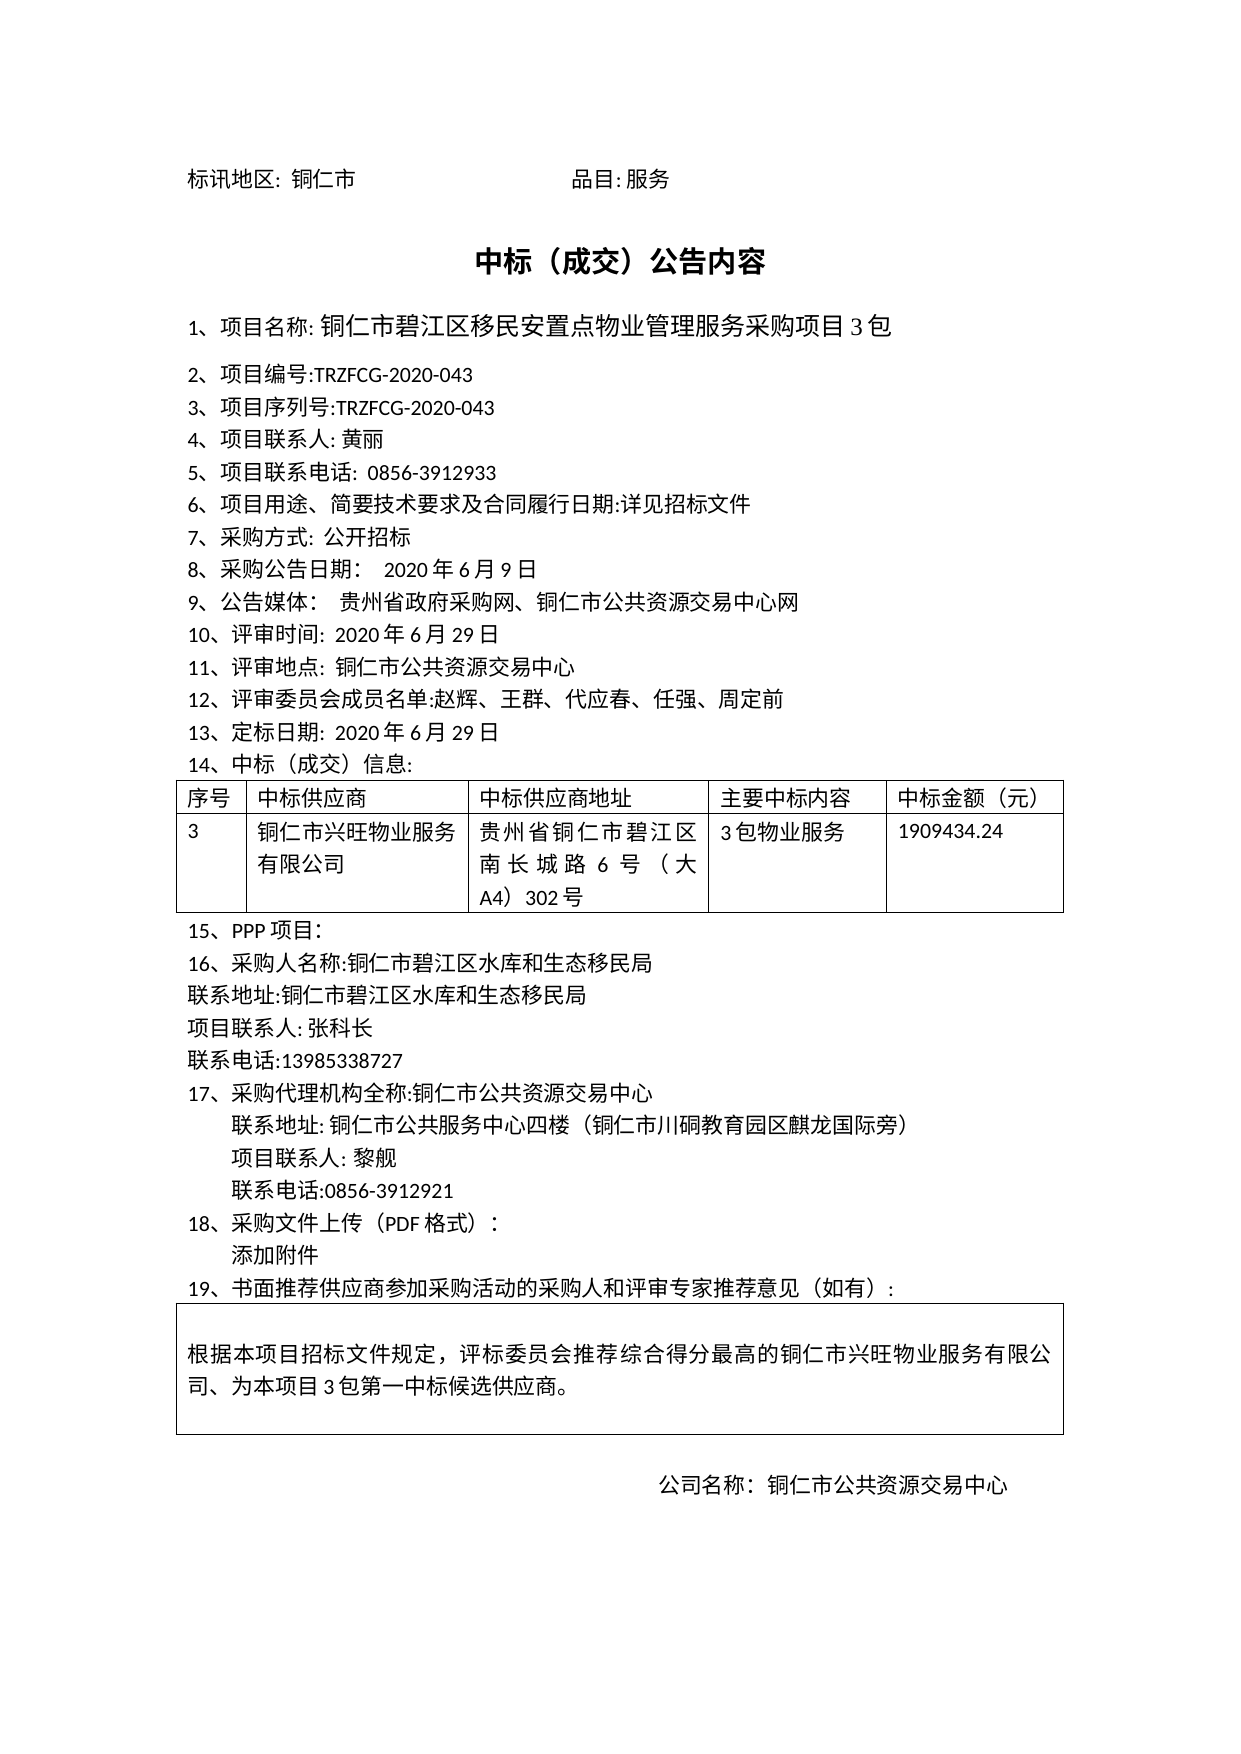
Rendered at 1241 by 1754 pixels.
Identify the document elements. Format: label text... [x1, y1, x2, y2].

text 13、定标日期: 2020年6月29日 [187, 714, 1053, 747]
text 10、评审时间: 2020年6月29日 [187, 617, 1053, 649]
text 联系地址:铜仁市碧江区水库和生态移民局 [187, 978, 1053, 1010]
table_cell 贵州省铜仁市碧江区南长城路6号（大A4）302号 [469, 814, 708, 912]
text 8、采购公告日期： 2020年6月9日 [187, 552, 1053, 584]
text 联系地址: 铜仁市公共服务中心四楼（铜仁市川硐教育园区麒龙国际旁） [187, 1108, 1053, 1140]
table_header 主要中标内容 [709, 781, 886, 813]
text 项目联系人: 黎舰 [353, 1140, 1053, 1173]
text 公司名称：铜仁市公共资源交易中心 [187, 1467, 1053, 1500]
text 联系电话:0856-3912921 [187, 1173, 1053, 1205]
text 6、项目用途、简要技术要求及合同履行日期:详见招标文件 [187, 487, 1053, 519]
text 11、评审地点: 铜仁市公共资源交易中心 [187, 649, 1053, 682]
table_cell 1909434.24 [887, 814, 1063, 912]
text 14、中标（成交）信息: [187, 747, 1053, 779]
text 5、项目联系电话: 0856-3912933 [187, 454, 1053, 487]
table_header 序号 [177, 781, 246, 813]
text 3、项目序列号:TRZFCG-2020-043 [187, 389, 1053, 422]
text 15、PPP项目： [187, 913, 1053, 945]
text 项目联系人: 黎舰 [187, 1140, 346, 1173]
text 添加附件 [187, 1238, 1053, 1270]
table_header 中标金额（元） [887, 781, 1063, 813]
text 联系电话:13985338727 [187, 1043, 1053, 1075]
table_cell 3包物业服务 [709, 814, 886, 912]
table_header 中标供应商 [247, 781, 468, 813]
list 2、项目编号:TRZFCG-2020-043 [187, 357, 1053, 389]
text 项目联系人: 张科长 [187, 1010, 1053, 1043]
text 12、评审委员会成员名单:赵辉、王群、代应春、任强、周定前 [187, 682, 1053, 714]
table_cell 3 [177, 814, 246, 912]
text 19、书面推荐供应商参加采购活动的采购人和评审专家推荐意见（如有）: [187, 1270, 1053, 1303]
text 18、采购文件上传（PDF格式）： [187, 1205, 1053, 1238]
text 中标（成交）公告内容 [187, 227, 1053, 292]
table_header 根据本项目招标文件规定，评标委员会推荐综合得分最高的铜仁市兴旺物业服务有限公司、为本项目3包第一中标候选供应商。 [177, 1304, 1063, 1434]
text 4、项目联系人: 黄丽 [187, 422, 1053, 454]
text 16、采购人名称:铜仁市碧江区水库和生态移民局 [187, 945, 1053, 978]
table_header 中标供应商地址 [469, 781, 708, 813]
text 标讯地区: 铜仁市 品目: 服务 [187, 162, 1053, 194]
list 1、项目名称: 铜仁市碧江区移民安置点物业管理服务采购项目3包 [187, 292, 1053, 357]
text 7、采购方式: 公开招标 [187, 519, 1053, 552]
table_cell 铜仁市兴旺物业服务有限公司 [247, 814, 468, 912]
text 17、采购代理机构全称:铜仁市公共资源交易中心 [187, 1075, 1053, 1108]
text 9、公告媒体： 贵州省政府采购网、铜仁市公共资源交易中心网 [187, 584, 1053, 617]
